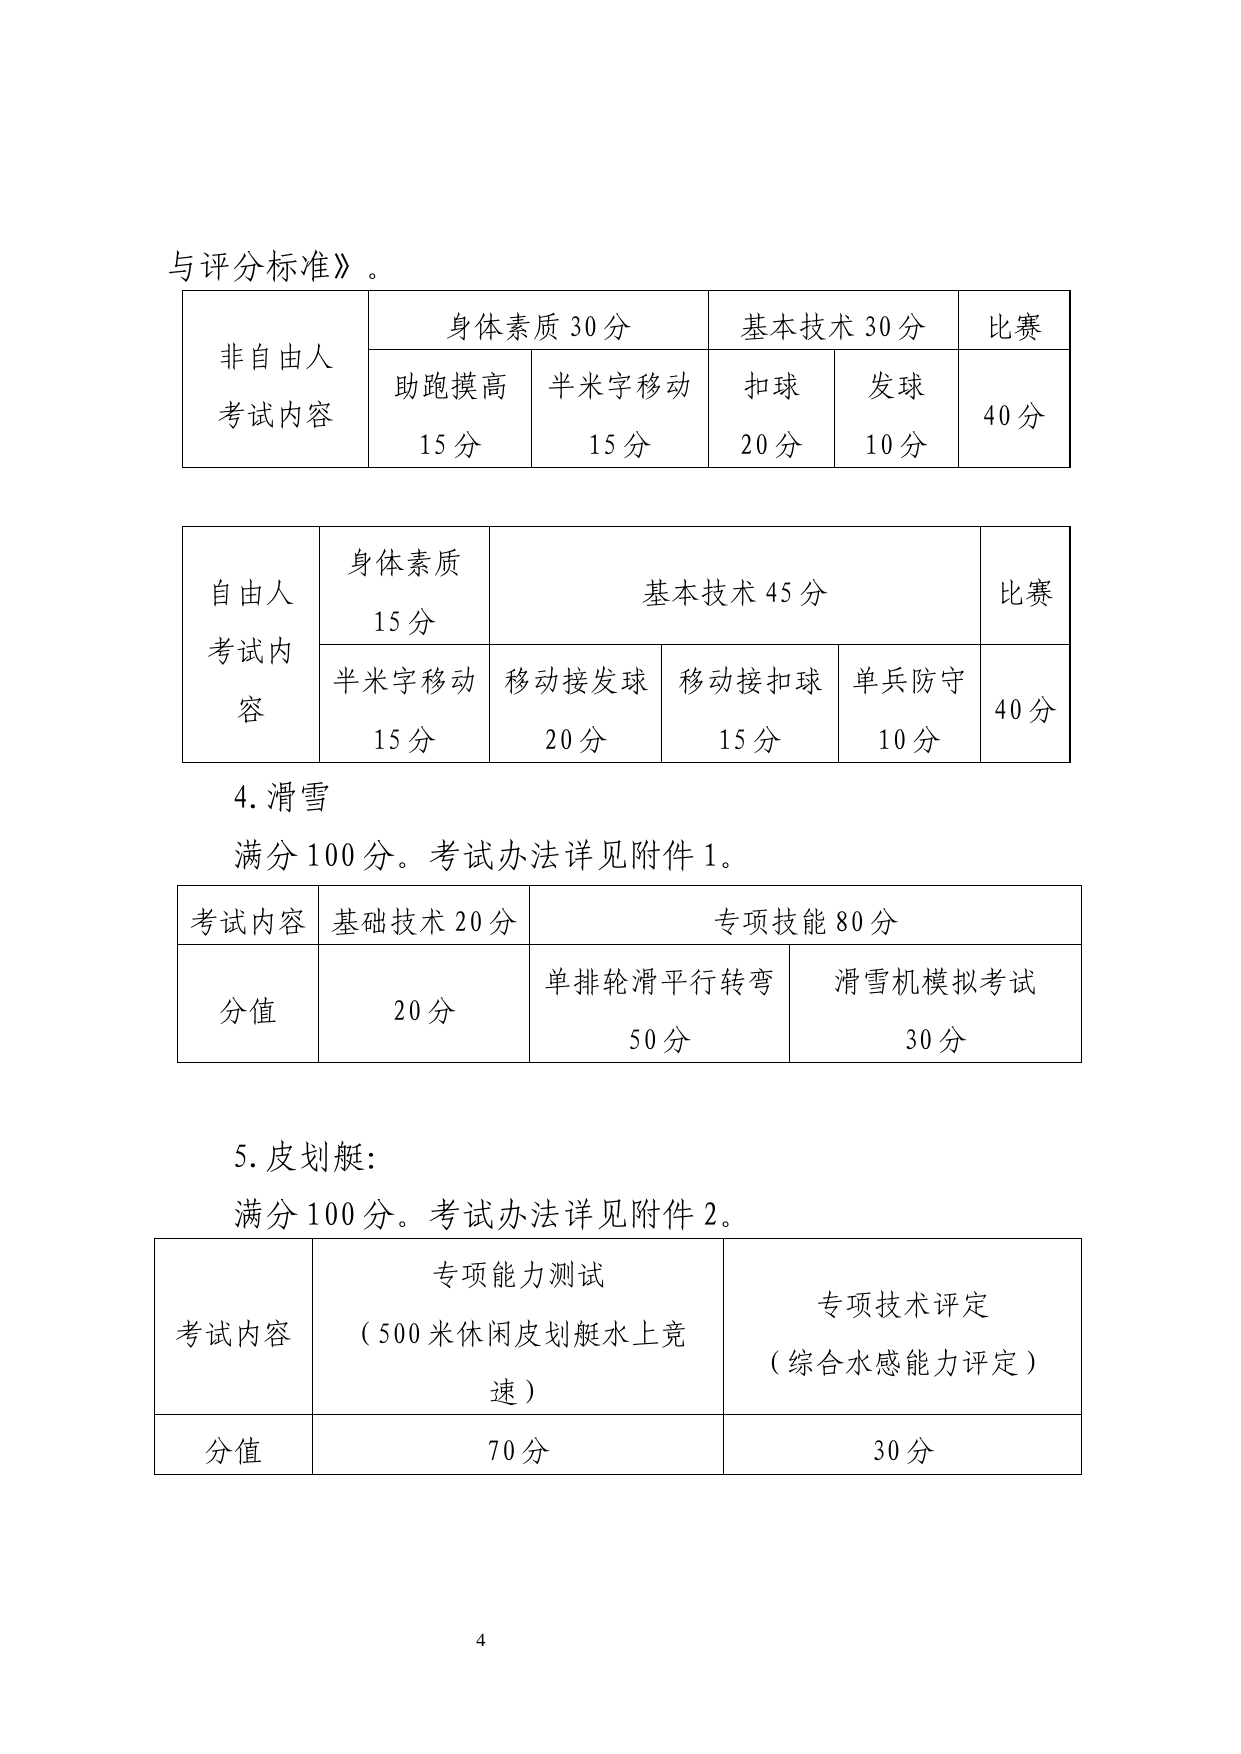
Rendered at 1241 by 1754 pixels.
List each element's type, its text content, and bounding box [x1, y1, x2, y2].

list 4.滑雪 [165, 763, 1087, 821]
table_header 身体素质30分 [369, 291, 708, 349]
table_cell 半米字移动 15分 [532, 350, 708, 467]
table_header 自由人 考试内容 [183, 527, 319, 762]
table_cell 单兵防守 10分 [839, 645, 980, 762]
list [165, 231, 1087, 290]
table_cell 单排轮滑平行转弯 50分 [530, 945, 789, 1062]
table_header 专项能力测试 （500米休闲皮划艇水上竞速） [313, 1239, 723, 1414]
list 满分100分。考试办法详见附件1。 [165, 821, 1087, 879]
table_cell 分值 [155, 1415, 312, 1473]
table_cell 扣球 20分 [709, 350, 834, 467]
table_cell 发球 10分 [835, 350, 958, 467]
table_header 基础技术20分 [319, 886, 529, 944]
table_header 考试内容 [155, 1239, 312, 1414]
table_header 非自由人 考试内容 [183, 291, 368, 467]
table_header 比赛 [959, 291, 1069, 349]
table_cell 70分 [313, 1415, 723, 1473]
table_cell 40分 [981, 645, 1069, 762]
list 满分100分。考试办法详见附件2。 [165, 1180, 1087, 1238]
table_header 基本技术30分 [709, 291, 958, 349]
table_cell 30分 [724, 1415, 1081, 1473]
table_header 专项技术评定 （综合水感能力评定） [724, 1239, 1081, 1414]
table_header 考试内容 [178, 886, 318, 944]
table_cell 40分 [959, 350, 1069, 467]
table_header 比赛 [981, 527, 1069, 644]
table_cell 半米字移动 15分 [320, 645, 489, 762]
table_cell 20分 [319, 945, 529, 1062]
table_cell 分值 [178, 945, 318, 1062]
table_cell 助跑摸高 15分 [369, 350, 531, 467]
table_header 基本技术45分 [490, 527, 980, 644]
table_cell 移动接扣球 15分 [662, 645, 838, 762]
table_header 身体素质 15分 [320, 527, 489, 644]
table_cell 滑雪机模拟考试 30分 [790, 945, 1081, 1062]
list 5.皮划艇： [165, 1121, 1087, 1180]
table_header 专项技能80分 [530, 886, 1081, 944]
table_cell 移动接发球 20分 [490, 645, 661, 762]
